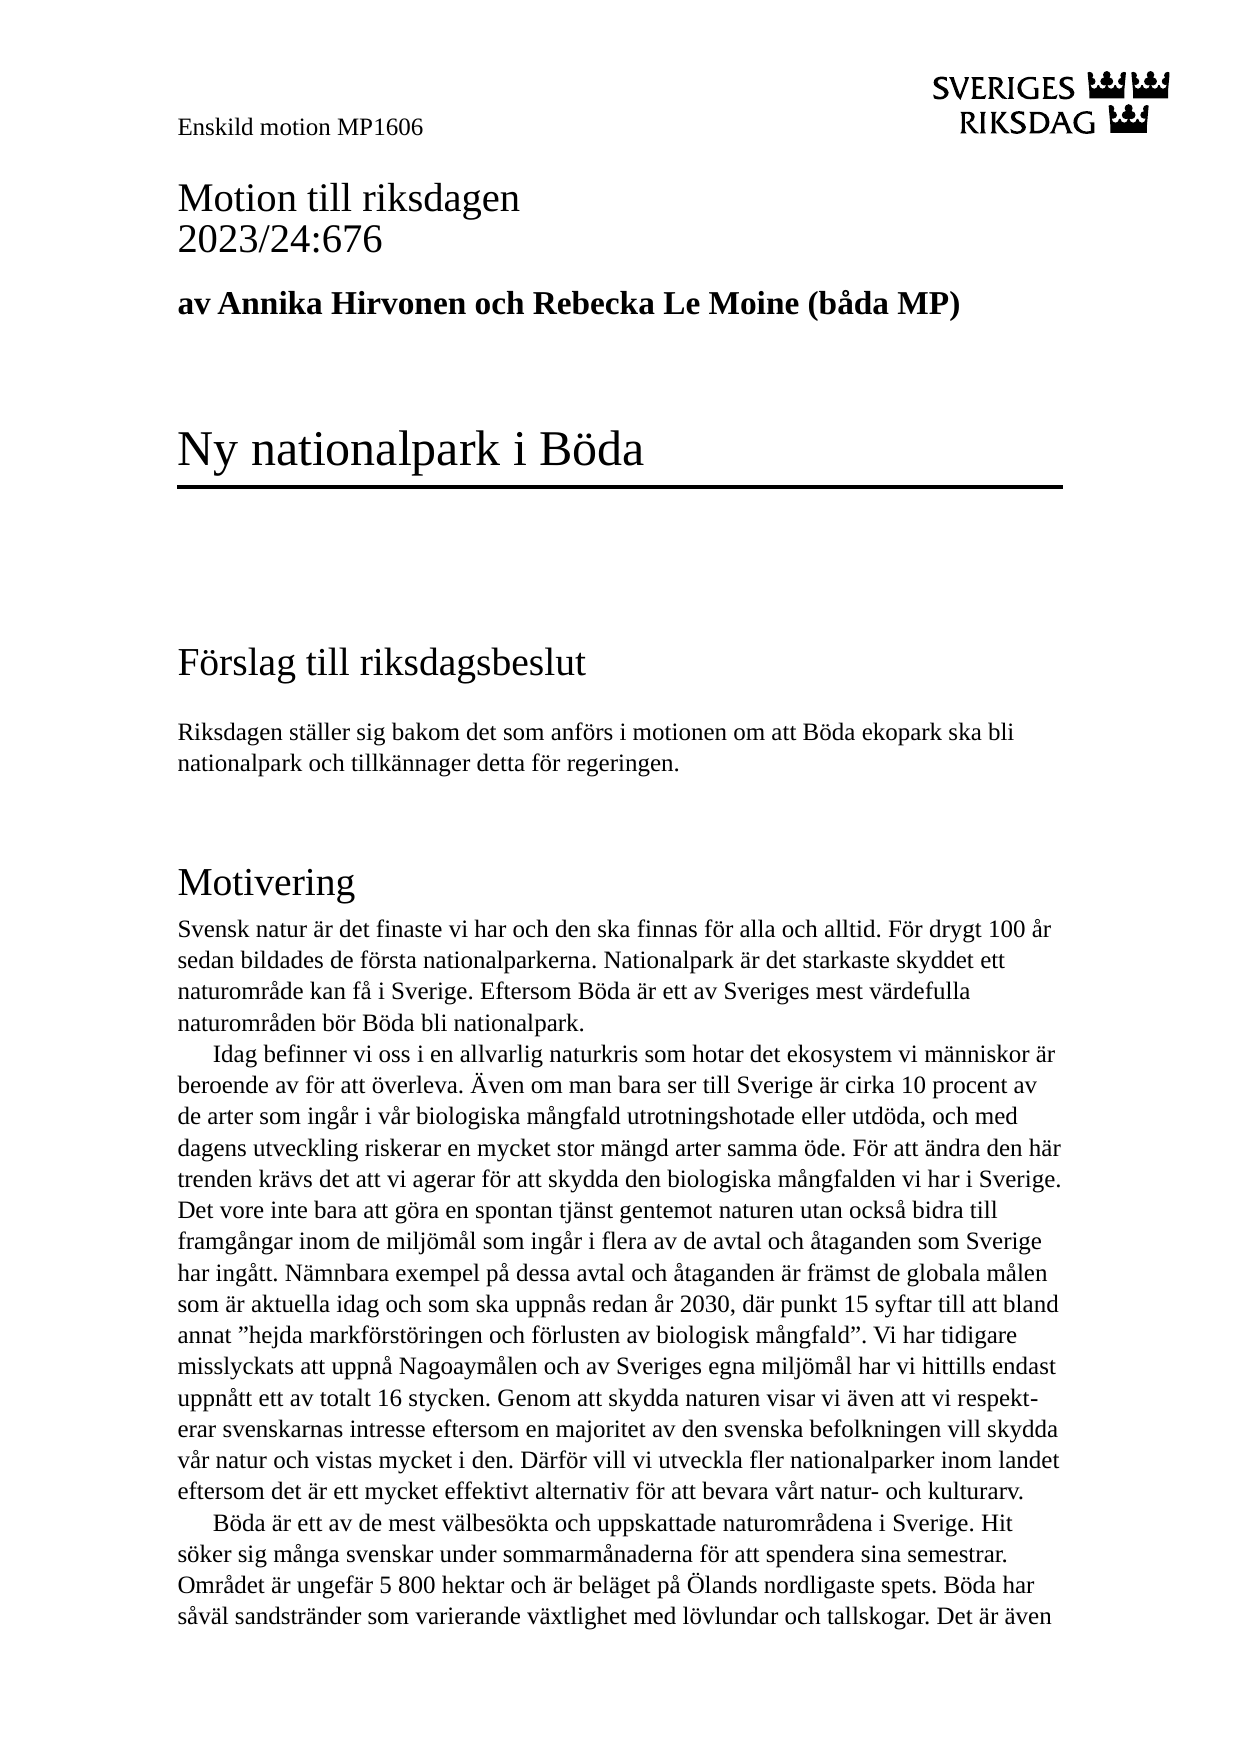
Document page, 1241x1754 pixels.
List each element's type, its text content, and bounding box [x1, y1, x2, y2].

text Idag befinner vi oss i en allvarlig naturkris som hotar det ekosystem vi människor är beroende av för att överleva. Även om man bara ser till Sverige är cirka 10 procent av de arter som ingår i vår biologiska mångfald utrotningshotade eller utdöda, och med dagens utveckling riskerar en mycket stor mängd arter samma öde. För att ändra den här trenden krävs det att vi agerar för att skydda den biologiska mångfalden vi har i Sverige. Det vore inte bara att göra en spontan tjänst gentemot naturen utan också bidra till framgångar inom de miljömål som ingår i flera av de avtal och åtaganden som Sverige har ingått. Nämnbara exempel på dessa avtal och åtaganden är främst de globala målen som är aktuella idag och som ska uppnås redan år 2030, där punkt 15 syftar till att bland annat ”hejda markförstöringen och förlusten av biologisk mångfald”. Vi har tidigare misslyckats att uppnå Nagoaymålen och av Sveriges egna miljömål har vi hittills endast uppnått ett av totalt 16 stycken. Genom att skydda naturen visar vi även att vi respekterar svenskarnas intresse eftersom en majoritet av den svenska befolkningen vill skydda vår natur och vistas mycket i den. Därför vill vi utveckla fler nationalparker inom landet eftersom det är ett mycket effektivt alternativ för att bevara vårt natur- och kulturarv. [177, 1036, 1063, 1505]
text Svensk natur är det finaste vi har och den ska finnas för alla och alltid. För drygt 100 år sedan bildades de första nationalparkerna. Nationalpark är det starkaste skyddet ett naturområde kan få i Sverige. Eftersom Böda är ett av Sveriges mest värdefulla naturområden bör Böda bli nationalpark. [177, 911, 1063, 1036]
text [177, 1505, 1063, 1630]
